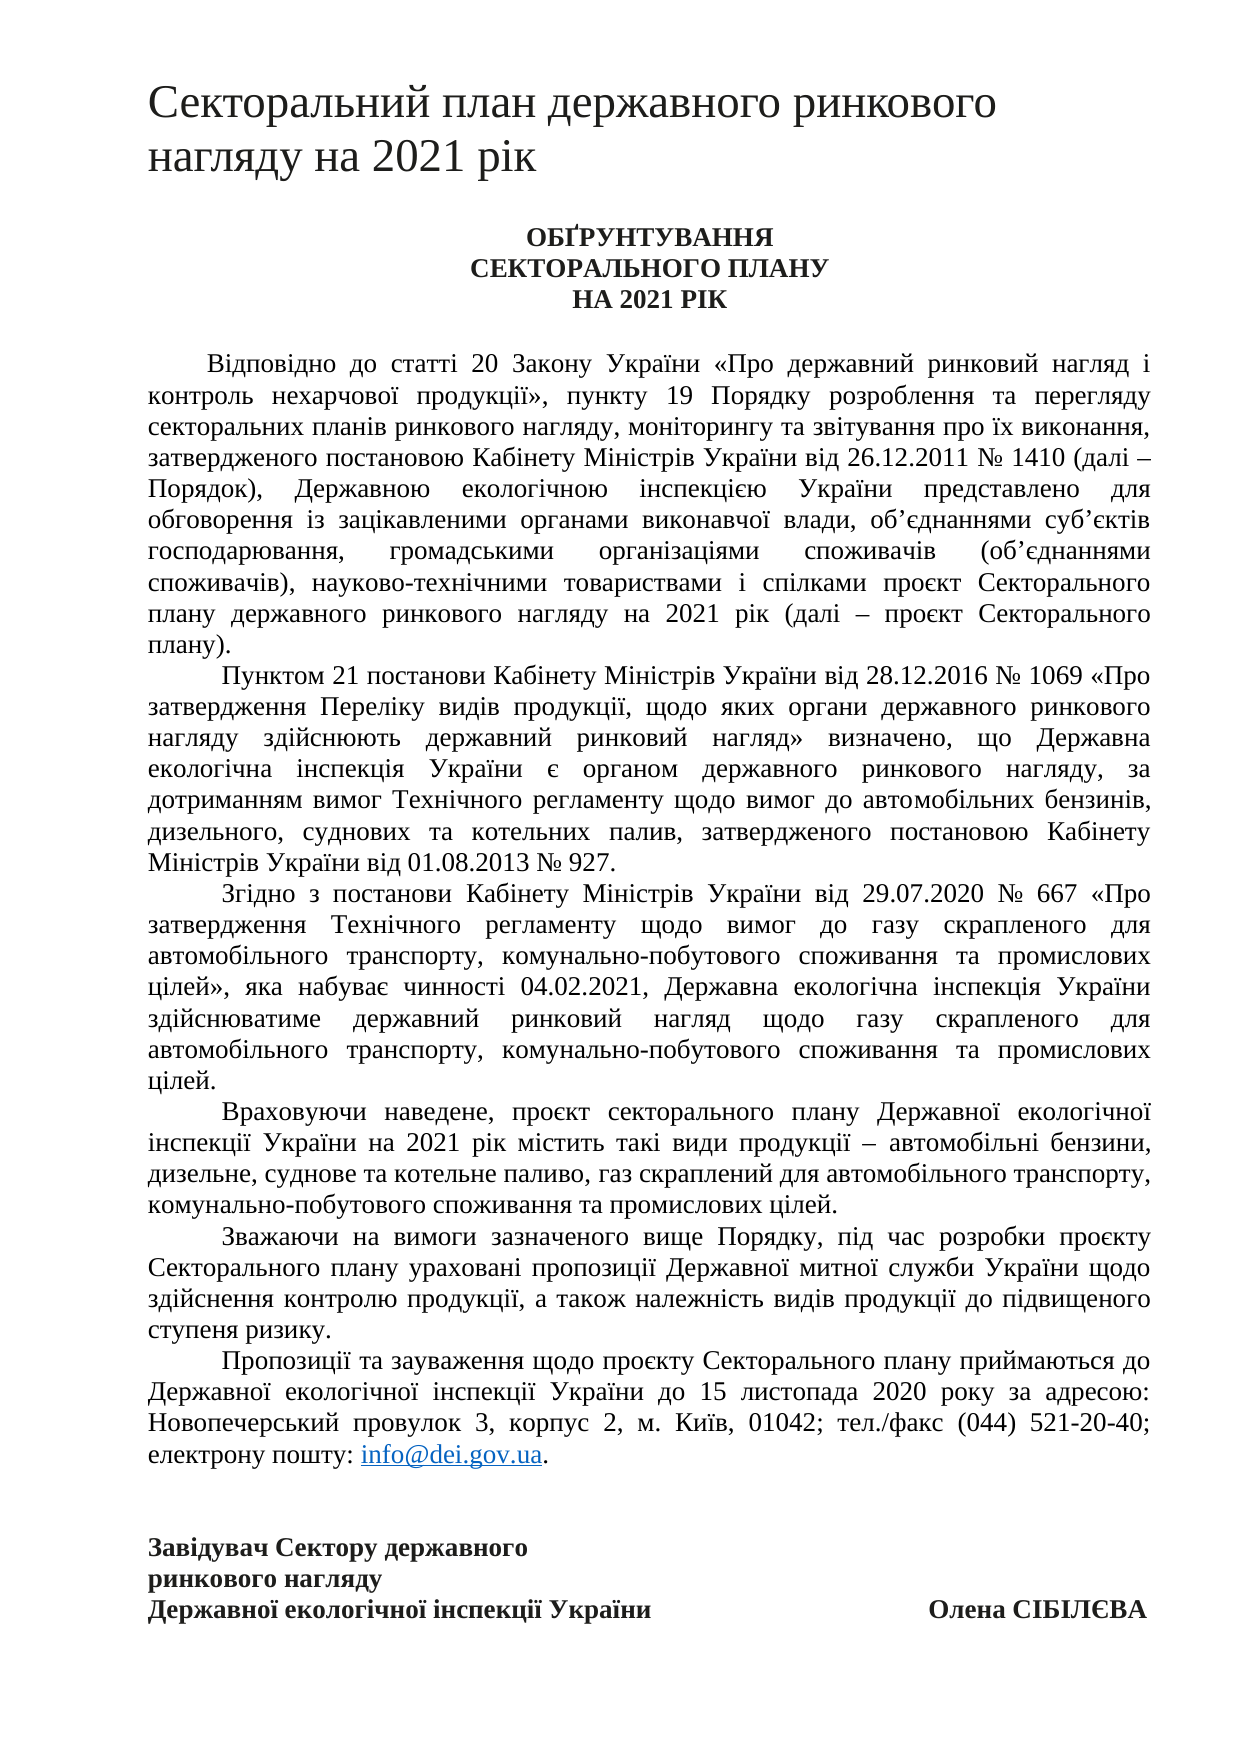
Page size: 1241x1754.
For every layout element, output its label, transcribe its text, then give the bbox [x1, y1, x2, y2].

text Враховуючи наведене, проєкт секторального плану Державної екологічної інспекції України на 2021 рік містить такі види продукції – автомобільні бензини, дизельне, суднове та котельне паливо, газ скраплений для автомобільного транспорту, комунально-побутового споживання та промислових цілей. [148, 1095, 1152, 1220]
text Зважаючи на вимоги зазначеного вище Порядку, під час розробки проєкту Секторального плану ураховані пропозиції Державної митної служби України щодо здійснення контролю продукції, а також належність видів продукції до підвищеного ступеня ризику. [148, 1220, 1152, 1344]
text Секторальний план державного ринкового нагляду на 2021 рік [148, 74, 1152, 182]
text Пунктом 21 постанови Кабінету Міністрів України від 28.12.2016 № 1069 «Про затвердження Переліку видів продукції, щодо яких органи державного ринкового нагляду здійснюють державний ринковий нагляд» визначено, що Державна екологічна інспекція України є органом державного ринкового нагляду, за дотриманням вимог Технічного регламенту щодо вимог до автомобільних бензинів, дизельного, суднових та котельних палив, затвердженого постановою Кабінету Міністрів України від 01.08.2013 № 927. [148, 659, 1152, 877]
text Пропозиції та зауваження щодо проєкту Секторального плану приймаються до Державної екологічної інспекції України до 15 листопада 2020 року за адресою: Новопечерський провулок 3, корпус 2, м. Київ, 01042; тел./факс (044) 521-20-40; електрону пошту: info@dei.gov.ua. [148, 1344, 1152, 1469]
text Відповідно до статті 20 Закону України «Про державний ринковий нагляд і контроль нехарчової продукції», пункту 19 Порядку розроблення та перегляду секторальних планів ринкового нагляду, моніторингу та звітування про їх виконання, затвердженого постановою Кабінету Міністрів України від 26.12.2011 № 1410 (далі – Порядок), Державною екологічною інспекцією України представлено для обговорення із зацікавленими органами виконавчої влади, об’єднаннями суб’єктів господарювання, громадськими організаціями споживачів (об’єднаннями споживачів), науково-технічними товариствами і спілками проєкт Секторального плану державного ринкового нагляду на 2021 рік (далі – проєкт Секторального плану). [148, 348, 1152, 659]
text ринкового нагляду [148, 1562, 1152, 1593]
text ОБҐРУНТУВАННЯ [148, 221, 1152, 252]
text СЕКТОРАЛЬНОГО ПЛАНУ [148, 252, 1152, 283]
text Державної екологічної інспекції України Олена СІБІЛЄВА [148, 1593, 1152, 1624]
text Згідно з постанови Кабінету Міністрів України від 29.07.2020 № 667 «Про затвердження Технічного регламенту щодо вимог до газу скрапленого для автомобільного транспорту, комунально-побутового споживання та промислових цілей», яка набуває чинності 04.02.2021, Державна екологічна інспекція України здійснюватиме державний ринковий нагляд щодо газу скрапленого для автомобільного транспорту, комунально-побутового споживання та промислових цілей. [148, 877, 1152, 1095]
text Завідувач Сектору державного [148, 1531, 1152, 1562]
text НА 2021 РІК [148, 283, 1152, 314]
